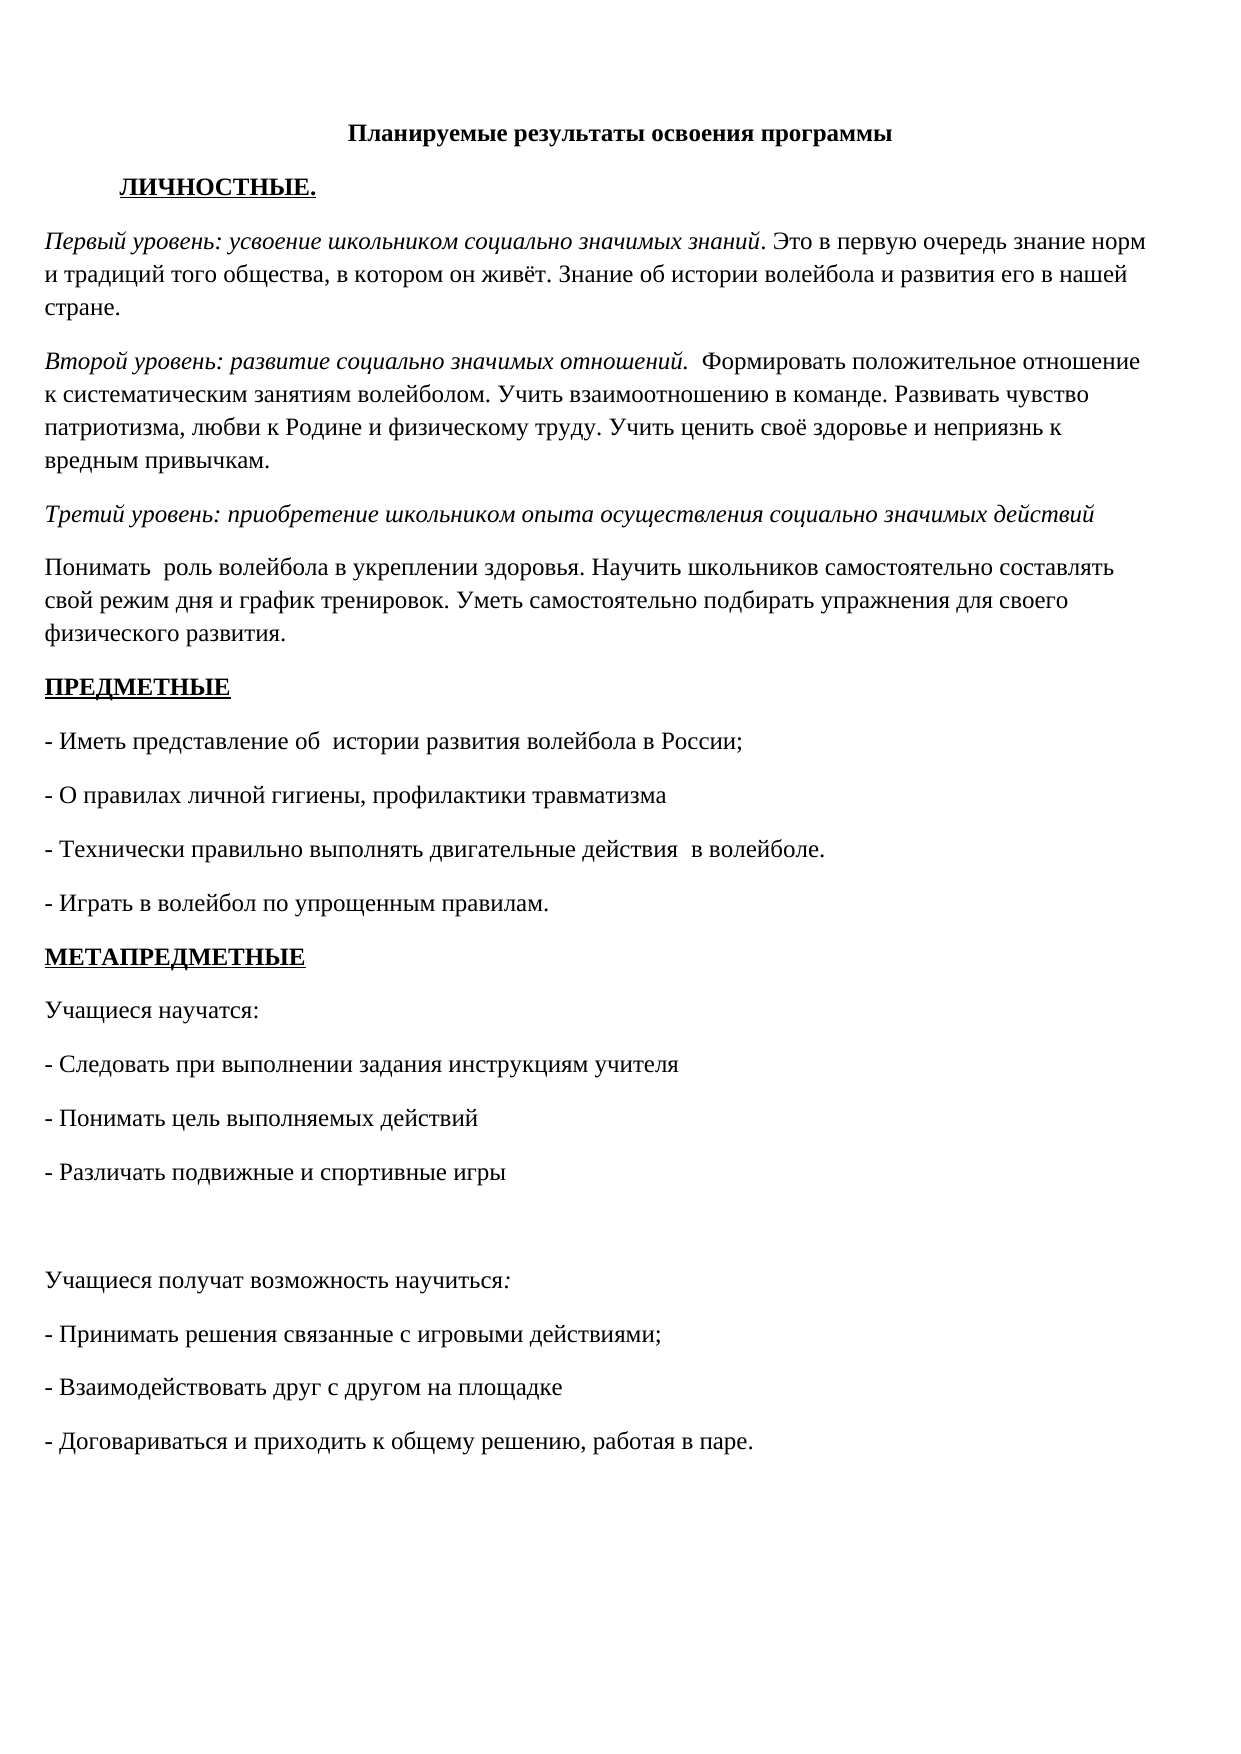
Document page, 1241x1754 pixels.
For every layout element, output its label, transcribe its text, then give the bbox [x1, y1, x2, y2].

text Второй уровень: развитие социально значимых отношений. Формировать положительное отношение к систематическим занятиям волейболом. Учить взаимоотношению в команде. Развивать чувство патриотизма, любви к Родине и физическому труду. Учить ценить своё здоровье и неприязнь к вредным привычкам. [44, 346, 1152, 473]
text Понимать роль волейбола в укреплении здоровья. Научить школьников самостоятельно составлять свой режим дня и график тренировок. Уметь самостоятельно подбирать упражнения для своего физического развития. [44, 552, 1152, 647]
text Третий уровень: приобретение школьником опыта осуществления социально значимых действий [44, 499, 1152, 527]
text - Договариваться и приходить к общему решению, работая в паре. [44, 1426, 1152, 1455]
text Первый уровень: усвоение школьником социально значимых знаний. Это в первую очередь знание норм и традиций того общества, в котором он живёт. Знание об истории волейбола и развития его в нашей стране. [44, 226, 1152, 321]
text Учащиеся научатся: [44, 996, 1152, 1024]
text Планируемые результаты освоения программы [89, 118, 1152, 147]
text - Иметь представление об истории развития волейбола в России; [44, 726, 1152, 755]
text - Технически правильно выполнять двигательные действия в волейболе. [44, 834, 1152, 863]
text - Взаимодействовать друг с другом на площадке [44, 1372, 1152, 1401]
text - Различать подвижные и спортивные игры [44, 1157, 1152, 1186]
text МЕТАПРЕДМЕТНЫЕ [44, 942, 1152, 970]
text ПРЕДМЕТНЫЕ [44, 672, 1152, 701]
text Учащиеся получат возможность научиться: [44, 1265, 1152, 1293]
text - Понимать цель выполняемых действий [44, 1103, 1152, 1132]
text - Принимать решения связанные с игровыми действиями; [44, 1319, 1152, 1347]
text - Играть в волейбол по упрощенным правилам. [44, 888, 1152, 917]
text - О правилах личной гигиены, профилактики травматизма [44, 780, 1152, 809]
text ЛИЧНОСТНЫЕ. [44, 172, 1152, 201]
text - Следовать при выполнении задания инструкциям учителя [44, 1049, 1152, 1078]
